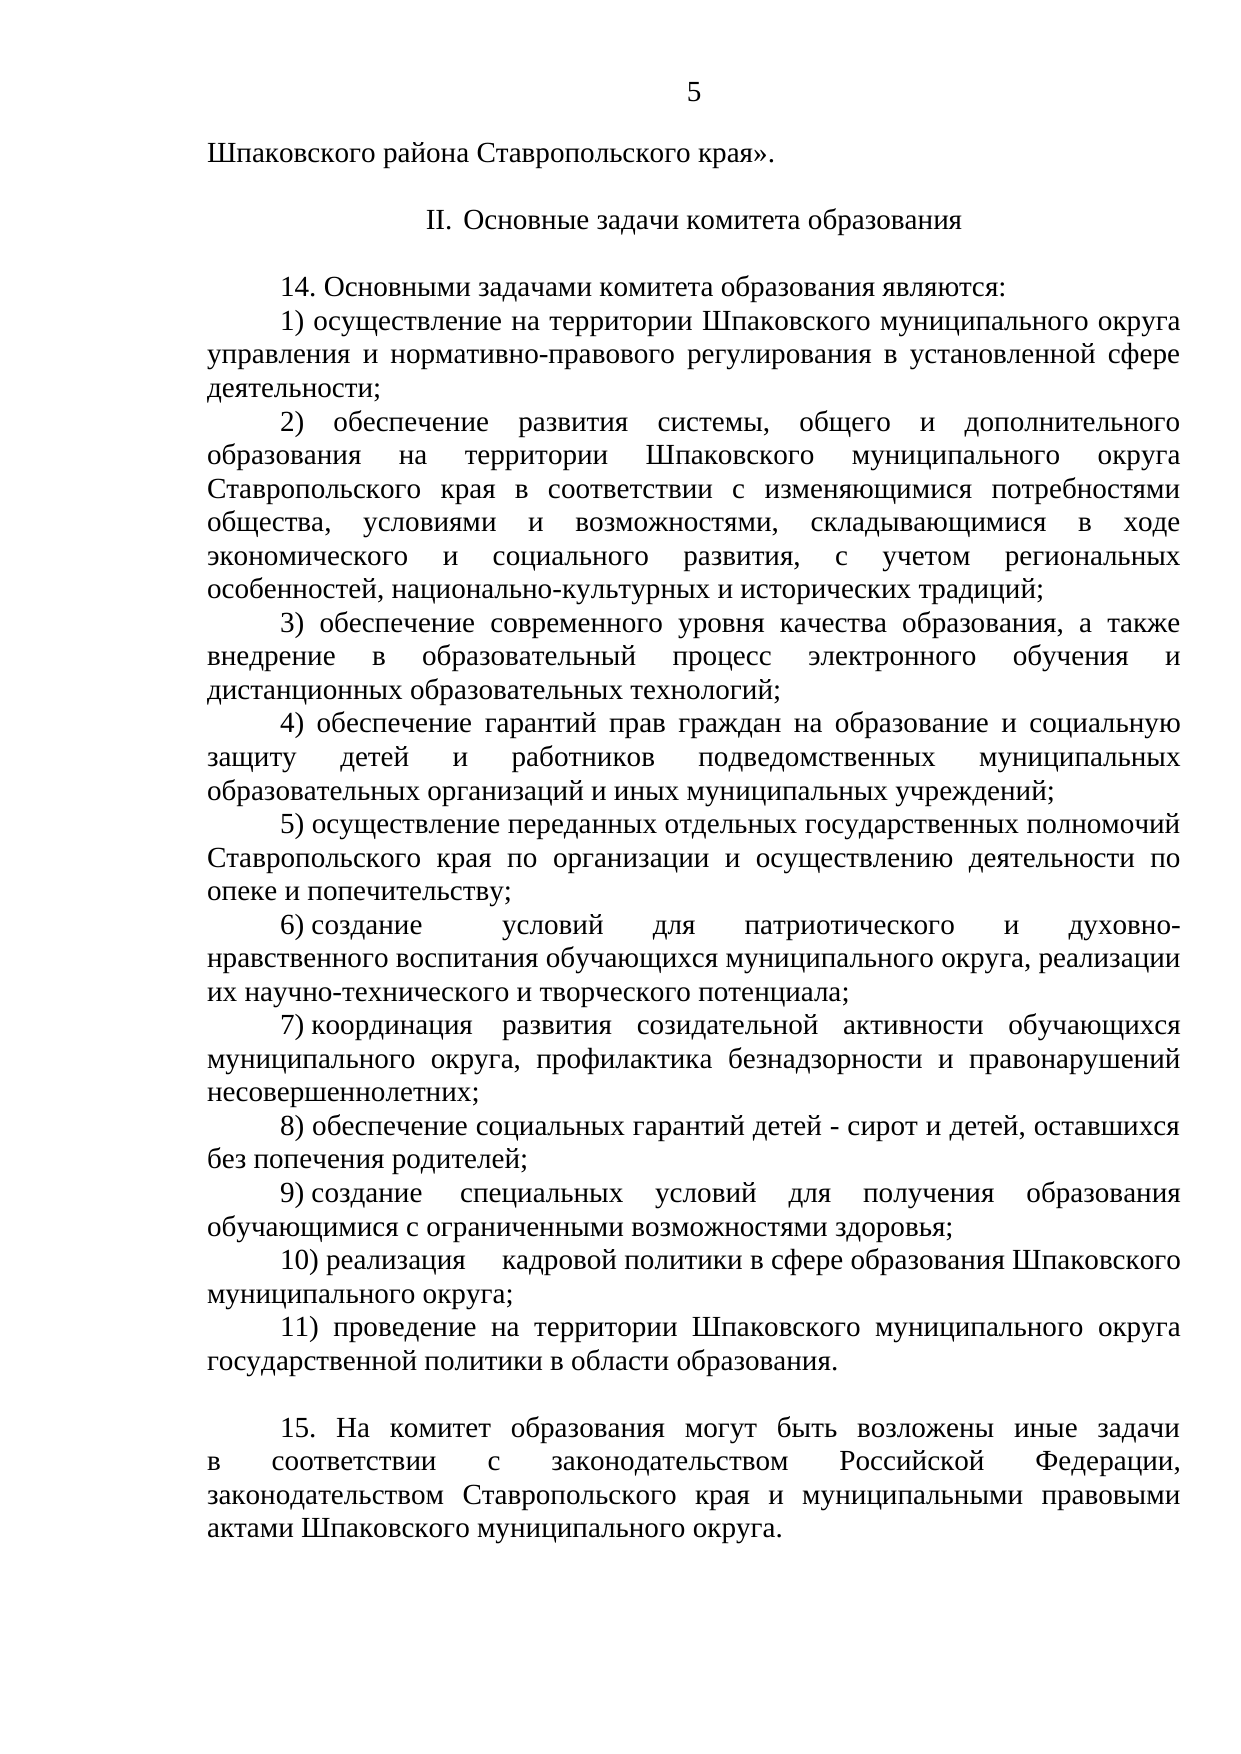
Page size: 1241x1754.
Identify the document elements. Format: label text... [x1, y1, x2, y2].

text 7) координация развития созидательной активности обучающихся муниципального округа, профилактика безнадзорности и правонарушений несовершеннолетних; [207, 1007, 1181, 1108]
text 6) создание условий для патриотического и духовно-нравственного воспитания обучающихся муниципального округа, реализации их научно-технического и творческого потенциала; [207, 907, 1181, 1007]
text 3) обеспечение современного уровня качества образования, а также внедрение в образовательный процесс электронного обучения и дистанционных образовательных технологий; [207, 605, 1181, 706]
text 8) обеспечение социальных гарантий детей - сирот и детей, оставшихся без попечения родителей; [207, 1108, 1181, 1175]
text 14. Основными задачами комитета образования являются: [207, 269, 1181, 303]
text 11) проведение на территории Шпаковского муниципального округа государственной политики в области образования. [207, 1309, 1181, 1376]
text 1) осуществление на территории Шпаковского муниципального округа управления и нормативно-правового регулирования в установленной сфере деятельности; [207, 303, 1181, 404]
text 15. На комитет образования могут быть возложены иные задачи в соответствии с законодательством Российской Федерации, законодательством Ставропольского края и муниципальными правовыми актами Шпаковского муниципального округа. [207, 1410, 1181, 1544]
list Основные задачи комитета образования [207, 202, 1181, 236]
text 10) реализация кадровой политики в сфере образования Шпаковского муниципального округа; [207, 1242, 1181, 1309]
text 2) обеспечение развития системы, общего и дополнительного образования на территории Шпаковского муниципального округа Ставропольского края в соответствии с изменяющимися потребностями общества, условиями и возможностями, складывающимися в ходе экономического и социального развития, с учетом региональных особенностей, национально-культурных и исторических традиций; [207, 404, 1181, 605]
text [207, 135, 1181, 169]
text 9) создание специальных условий для получения образования обучающимися с ограниченными возможностями здоровья; [207, 1175, 1181, 1242]
text 4) обеспечение гарантий прав граждан на образование и социальную защиту детей и работников подведомственных муниципальных образовательных организаций и иных муниципальных учреждений; [207, 706, 1181, 806]
text 5) осуществление переданных отдельных государственных полномочий Ставропольского края по организации и осуществлению деятельности по опеке и попечительству; [207, 806, 1181, 907]
